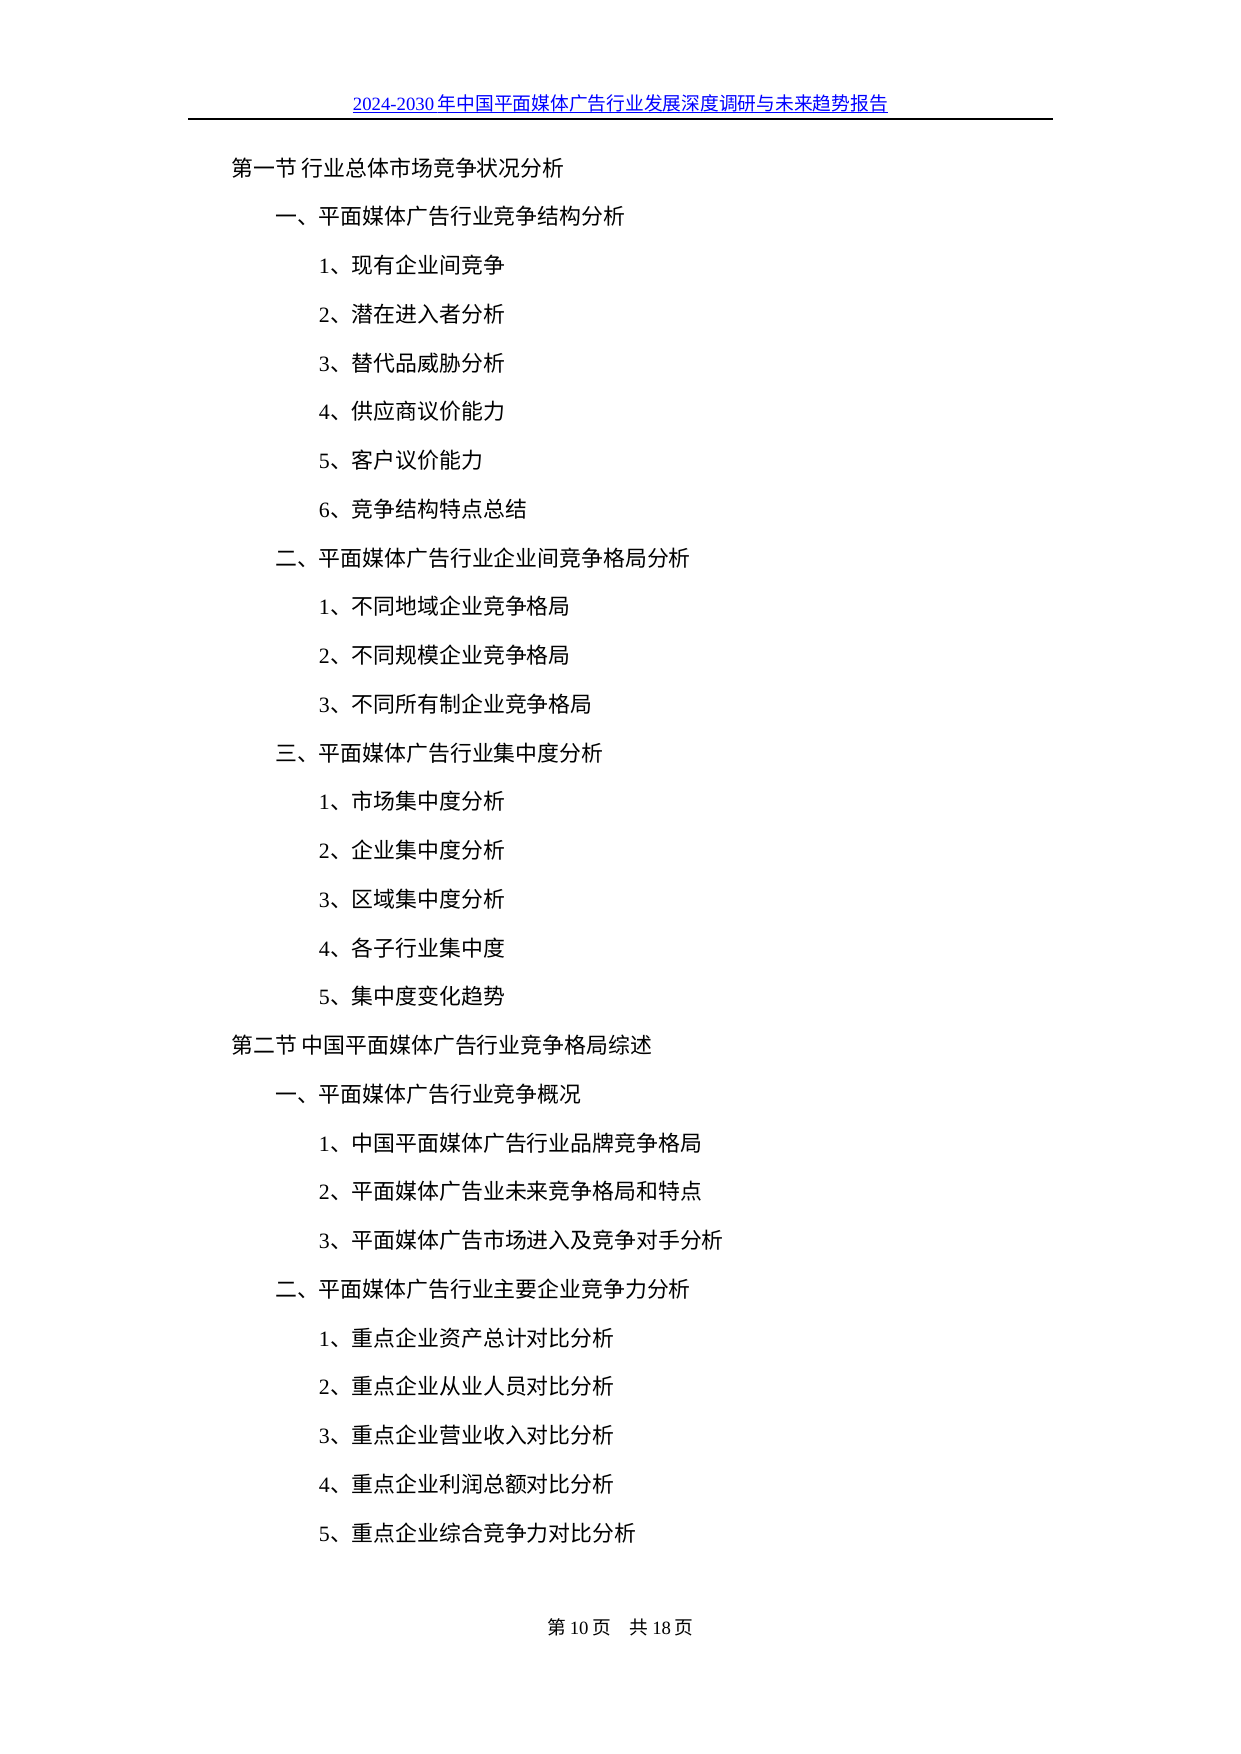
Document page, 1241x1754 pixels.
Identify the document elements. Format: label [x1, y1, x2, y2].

text [187, 150, 1053, 1548]
